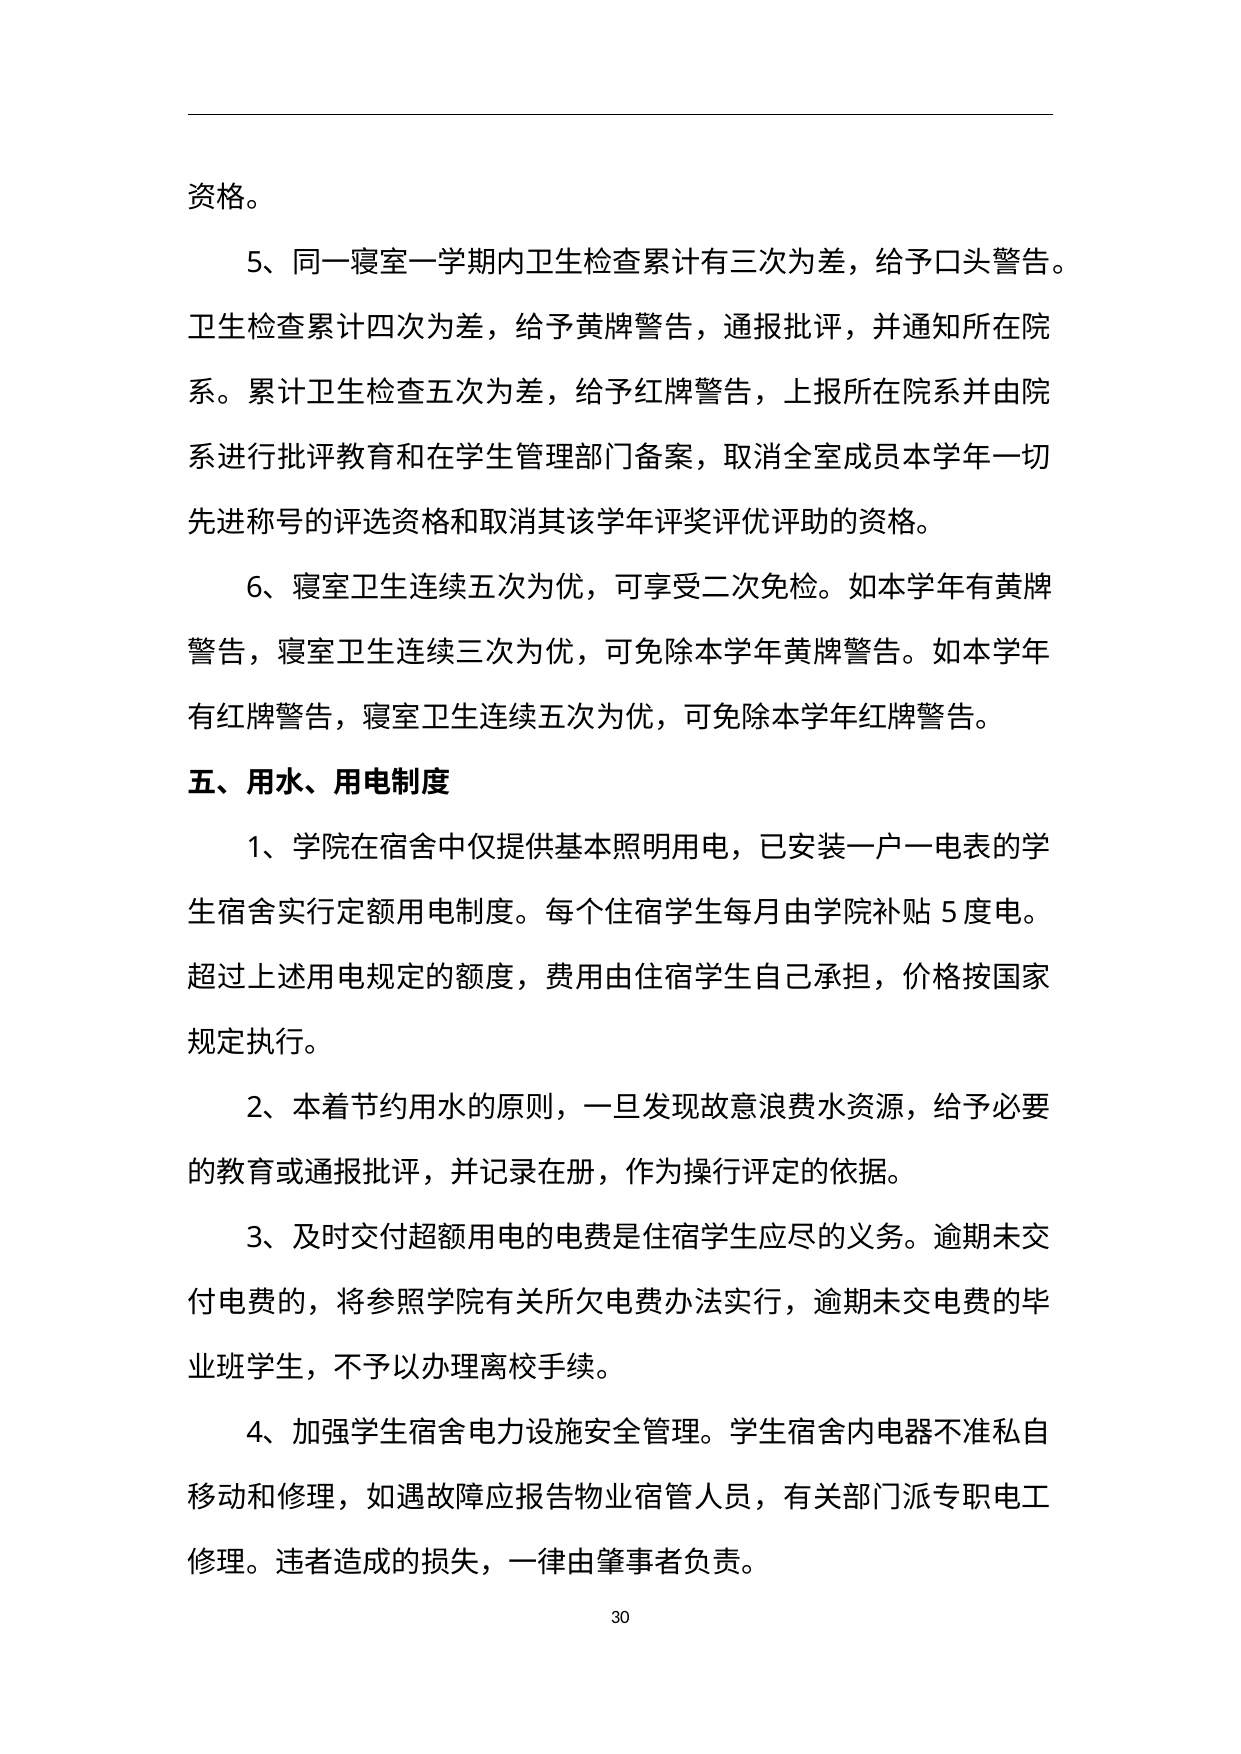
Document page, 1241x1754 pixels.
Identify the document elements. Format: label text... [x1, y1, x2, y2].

text 3、及时交付超额用电的电费是住宿学生应尽的义务。逾期未交付电费的，将参照学院有关所欠电费办法实行，逾期未交电费的毕业班学生，不予以办理离校手续。 [187, 1202, 1053, 1397]
text 5、同一寝室一学期内卫生检查累计有三次为差，给予口头警告。卫生检查累计四次为差，给予黄牌警告，通报批评，并通知所在院系。累计卫生检查五次为差，给予红牌警告，上报所在院系并由院系进行批评教育和在学生管理部门备案，取消全室成员本学年一切先进称号的评选资格和取消其该学年评奖评优评助的资格。 [187, 227, 1053, 552]
text 1、学院在宿舍中仅提供基本照明用电，已安装一户一电表的学生宿舍实行定额用电制度。每个住宿学生每月由学院补贴5度电。超过上述用电规定的额度，费用由住宿学生自己承担，价格按国家规定执行。 [187, 812, 1053, 1072]
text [187, 162, 1053, 227]
text 6、寝室卫生连续五次为优，可享受二次免检。如本学年有黄牌警告，寝室卫生连续三次为优，可免除本学年黄牌警告。如本学年有红牌警告，寝室卫生连续五次为优，可免除本学年红牌警告。 [187, 552, 1053, 747]
text 2、本着节约用水的原则，一旦发现故意浪费水资源，给予必要的教育或通报批评，并记录在册，作为操行评定的依据。 [187, 1072, 1053, 1202]
text 五、用水、用电制度 [187, 747, 1053, 812]
text 4、加强学生宿舍电力设施安全管理。学生宿舍内电器不准私自移动和修理，如遇故障应报告物业宿管人员，有关部门派专职电工修理。违者造成的损失，一律由肇事者负责。 [187, 1397, 1053, 1592]
